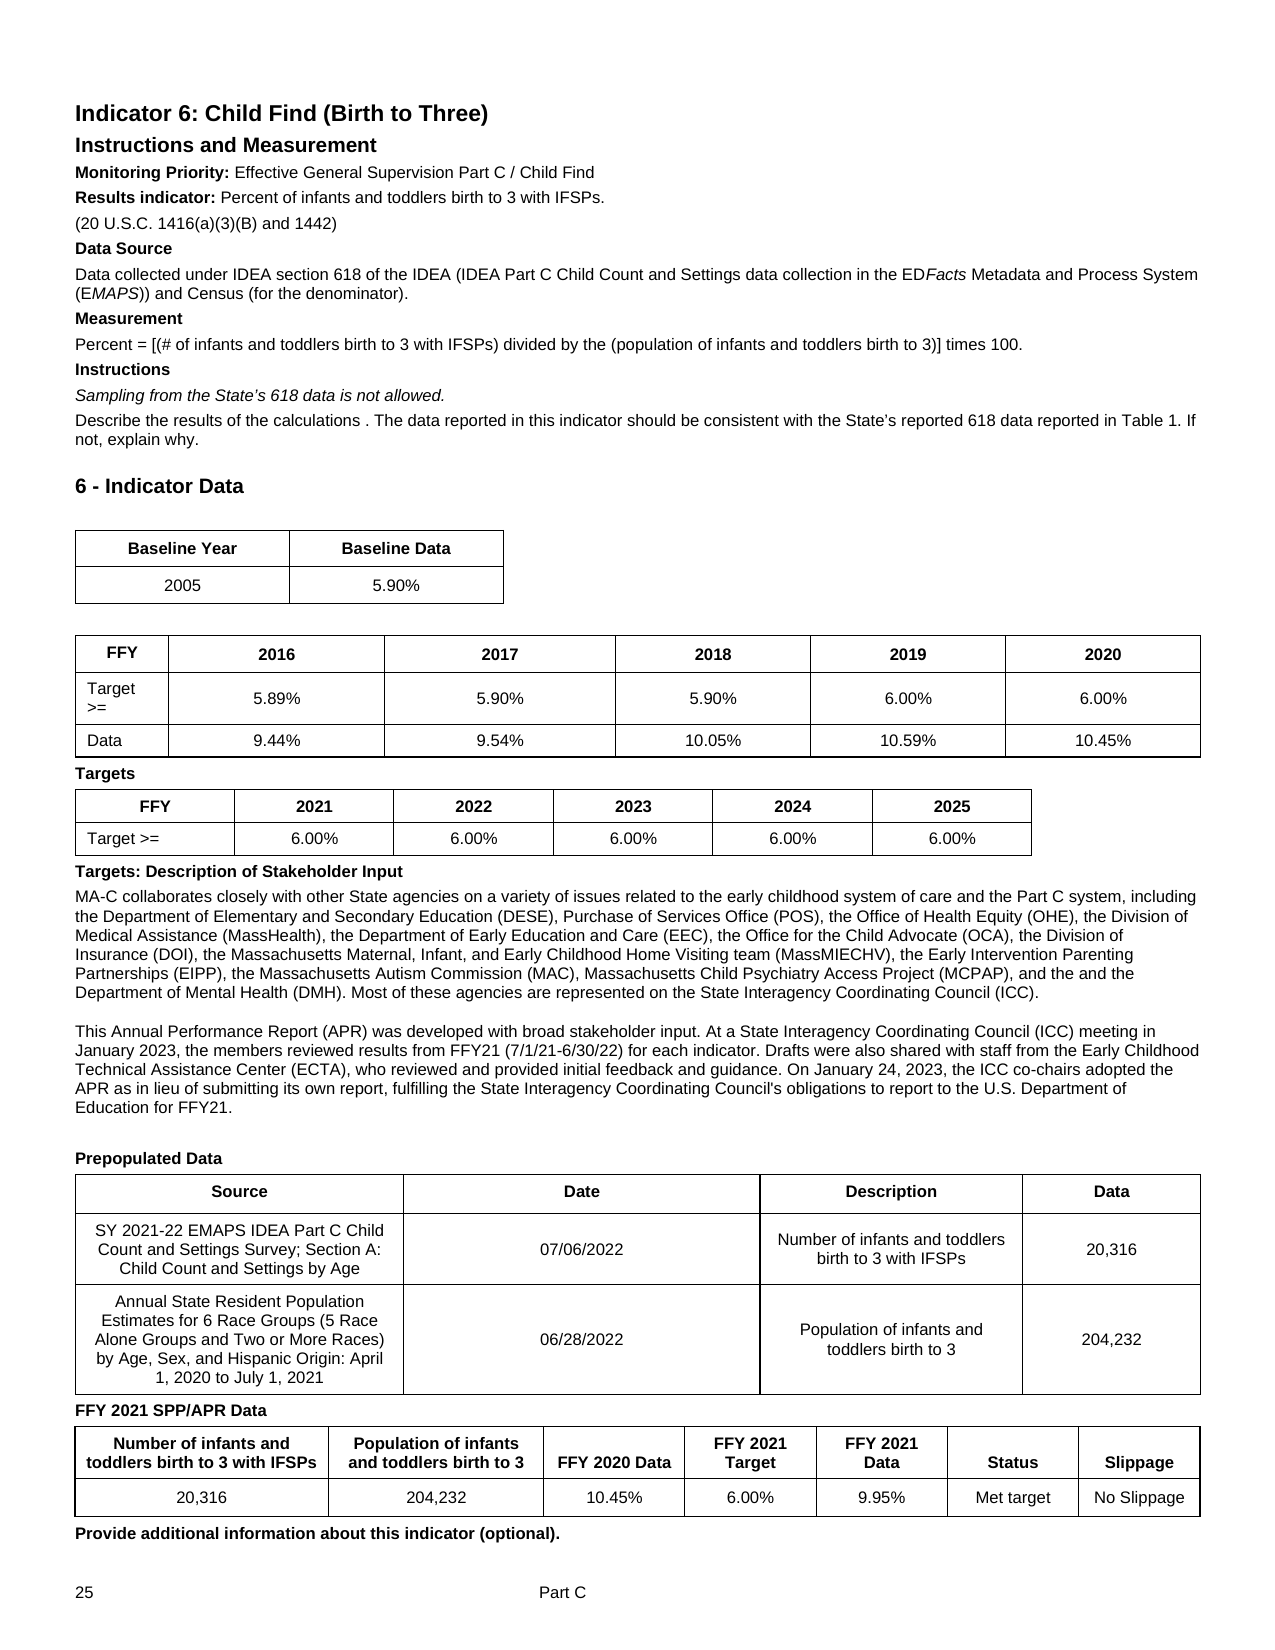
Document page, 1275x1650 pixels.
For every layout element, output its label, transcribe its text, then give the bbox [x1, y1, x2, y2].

table_header Number of infants and toddlers birth to 3 with IFSPs [76, 1427, 328, 1478]
table_cell 06/28/2022 [404, 1285, 759, 1393]
table_cell 07/06/2022 [404, 1214, 759, 1284]
text Describe the results of the calculations . The data reported in this indicator should be consistent with the State’s reported 618 data reported in Table 1. If not, explain why. [75, 411, 1200, 449]
table_header 2016 [169, 636, 384, 672]
table_cell SY 2021-22 EMAPS IDEA Part C Child Count and Settings Survey; Section A: Child Count and Settings by Age [76, 1214, 403, 1284]
table_header Baseline Data [290, 531, 503, 566]
table_cell Number of infants and toddlers birth to 3 with IFSPs [761, 1214, 1022, 1284]
text Targets [75, 764, 1200, 783]
table_cell Data [76, 725, 168, 756]
table_cell 6.00% [811, 673, 1005, 724]
table_cell 10.05% [616, 725, 810, 756]
table_cell 20,316 [1023, 1214, 1200, 1284]
table_cell 204,232 [1023, 1285, 1200, 1393]
table_header 2021 [235, 790, 393, 822]
table_header FFY 2020 Data [544, 1427, 684, 1478]
table_cell 6.00% [394, 823, 553, 854]
table_cell 9.95% [817, 1479, 947, 1516]
table_cell 6.00% [1006, 673, 1200, 724]
table_cell 6.00% [873, 823, 1031, 854]
table_header 2018 [616, 636, 810, 672]
table_cell 9.44% [169, 725, 384, 756]
table_header Slippage [1079, 1427, 1199, 1478]
table_cell 204,232 [329, 1479, 543, 1516]
subtitle Indicator 6: Child Find (Birth to Three) [75, 100, 1200, 126]
text Instructions [75, 360, 1200, 379]
table_cell 6.00% [554, 823, 712, 854]
table_cell 5.90% [290, 567, 503, 603]
text FFY 2021 SPP/APR Data [75, 1401, 1200, 1420]
table_cell Target >= [76, 823, 234, 854]
text Prepopulated Data [75, 1149, 1200, 1168]
table_cell 10.45% [1006, 725, 1200, 756]
table_header Source [76, 1175, 403, 1213]
table_header Population of infants and toddlers birth to 3 [329, 1427, 543, 1478]
table_cell 6.00% [235, 823, 393, 854]
subtitle 6 - Indicator Data [75, 474, 1200, 498]
text Sampling from the State’s 618 data is not allowed. [75, 385, 1200, 404]
text Provide additional information about this indicator (optional). [75, 1523, 1200, 1543]
text Monitoring Priority: Effective General Supervision Part C / Child Find [75, 163, 1200, 182]
text MA-C collaborates closely with other State agencies on a variety of issues related to the early childhood system of care and the Part C system, including the Department of Elementary and Secondary Education (DESE), Purchase of Services Office (POS), the Office of Health Equity (OHE), the Division of Medical Assistance (MassHealth), the Department of Early Education and Care (EEC), the Office for the Child Advocate (OCA), the Division of Insurance (DOI), the Massachusetts Maternal, Infant, and Early Childhood Home Visiting team (MassMIECHV), the Early Intervention Parenting Partnerships (EIPP), the Massachusetts Autism Commission (MAC), Massachusetts Child Psychiatry Access Project (MCPAP), and the and the Department of Mental Health (DMH). Most of these agencies are represented on the State Interagency Coordinating Council (ICC). This Annual Performance Report (APR) was developed with broad stakeholder input. At a State Interagency Coordinating Council (ICC) meeting in January 2023, the members reviewed results from FFY21 (7/1/21-6/30/22) for each indicator. Drafts were also shared with staff from the Early Childhood Technical Assistance Center (ECTA), who reviewed and provided initial feedback and guidance. On January 24, 2023, the ICC co-chairs adopted the APR as in lieu of submitting its own report, fulfilling the State Interagency Coordinating Council's obligations to report to the U.S. Department of Education for FFY21. [75, 887, 1200, 1117]
table_header Date [404, 1175, 759, 1213]
table_header 2017 [385, 636, 615, 672]
table_header 2024 [713, 790, 872, 822]
text (20 U.S.C. 1416(a)(3)(B) and 1442) [75, 214, 1200, 233]
text Percent = [(# of infants and toddlers birth to 3 with IFSPs) divided by the (population of infants and toddlers birth to 3)] times 100. [75, 334, 1200, 354]
table_header Baseline Year [76, 531, 289, 566]
table_header FFY 2021 Data [817, 1427, 947, 1478]
table_cell 6.00% [713, 823, 872, 854]
table_cell 5.90% [385, 673, 615, 724]
text Instructions and Measurement [75, 133, 1200, 157]
text Targets: Description of Stakeholder Input [75, 862, 1200, 881]
table_cell 20,316 [76, 1479, 328, 1516]
text Results indicator: Percent of infants and toddlers birth to 3 with IFSPs. [75, 188, 1200, 207]
table_header FFY [76, 636, 168, 672]
table_header 2022 [394, 790, 553, 822]
table_cell 5.89% [169, 673, 384, 724]
table_cell Target >= [76, 673, 168, 724]
table_header FFY 2021 Target [685, 1427, 816, 1478]
table_header Data [1023, 1175, 1200, 1213]
table_cell 5.90% [616, 673, 810, 724]
table_header 2020 [1006, 636, 1200, 672]
table_cell No Slippage [1079, 1479, 1199, 1516]
table_cell 10.59% [811, 725, 1005, 756]
table_cell 6.00% [685, 1479, 816, 1516]
text Measurement [75, 309, 1200, 328]
table_header Status [948, 1427, 1078, 1478]
table_header 2025 [873, 790, 1031, 822]
table_header 2023 [554, 790, 712, 822]
text Data collected under IDEA section 618 of the IDEA (IDEA Part C Child Count and Settings data collection in the EDFacts Metadata and Process System (EMAPS)) and Census (for the denominator). [75, 264, 1200, 303]
table_cell 10.45% [544, 1479, 684, 1516]
table_cell Met target [948, 1479, 1078, 1516]
table_cell Annual State Resident Population Estimates for 6 Race Groups (5 Race Alone Groups and Two or More Races) by Age, Sex, and Hispanic Origin: April 1, 2020 to July 1, 2021 [76, 1285, 403, 1393]
text Data Source [75, 239, 1200, 258]
table_cell Population of infants and toddlers birth to 3 [761, 1285, 1022, 1393]
table_header Description [761, 1175, 1022, 1213]
table_cell 2005 [76, 567, 289, 603]
table_cell 9.54% [385, 725, 615, 756]
table_header FFY [76, 790, 234, 822]
table_header 2019 [811, 636, 1005, 672]
